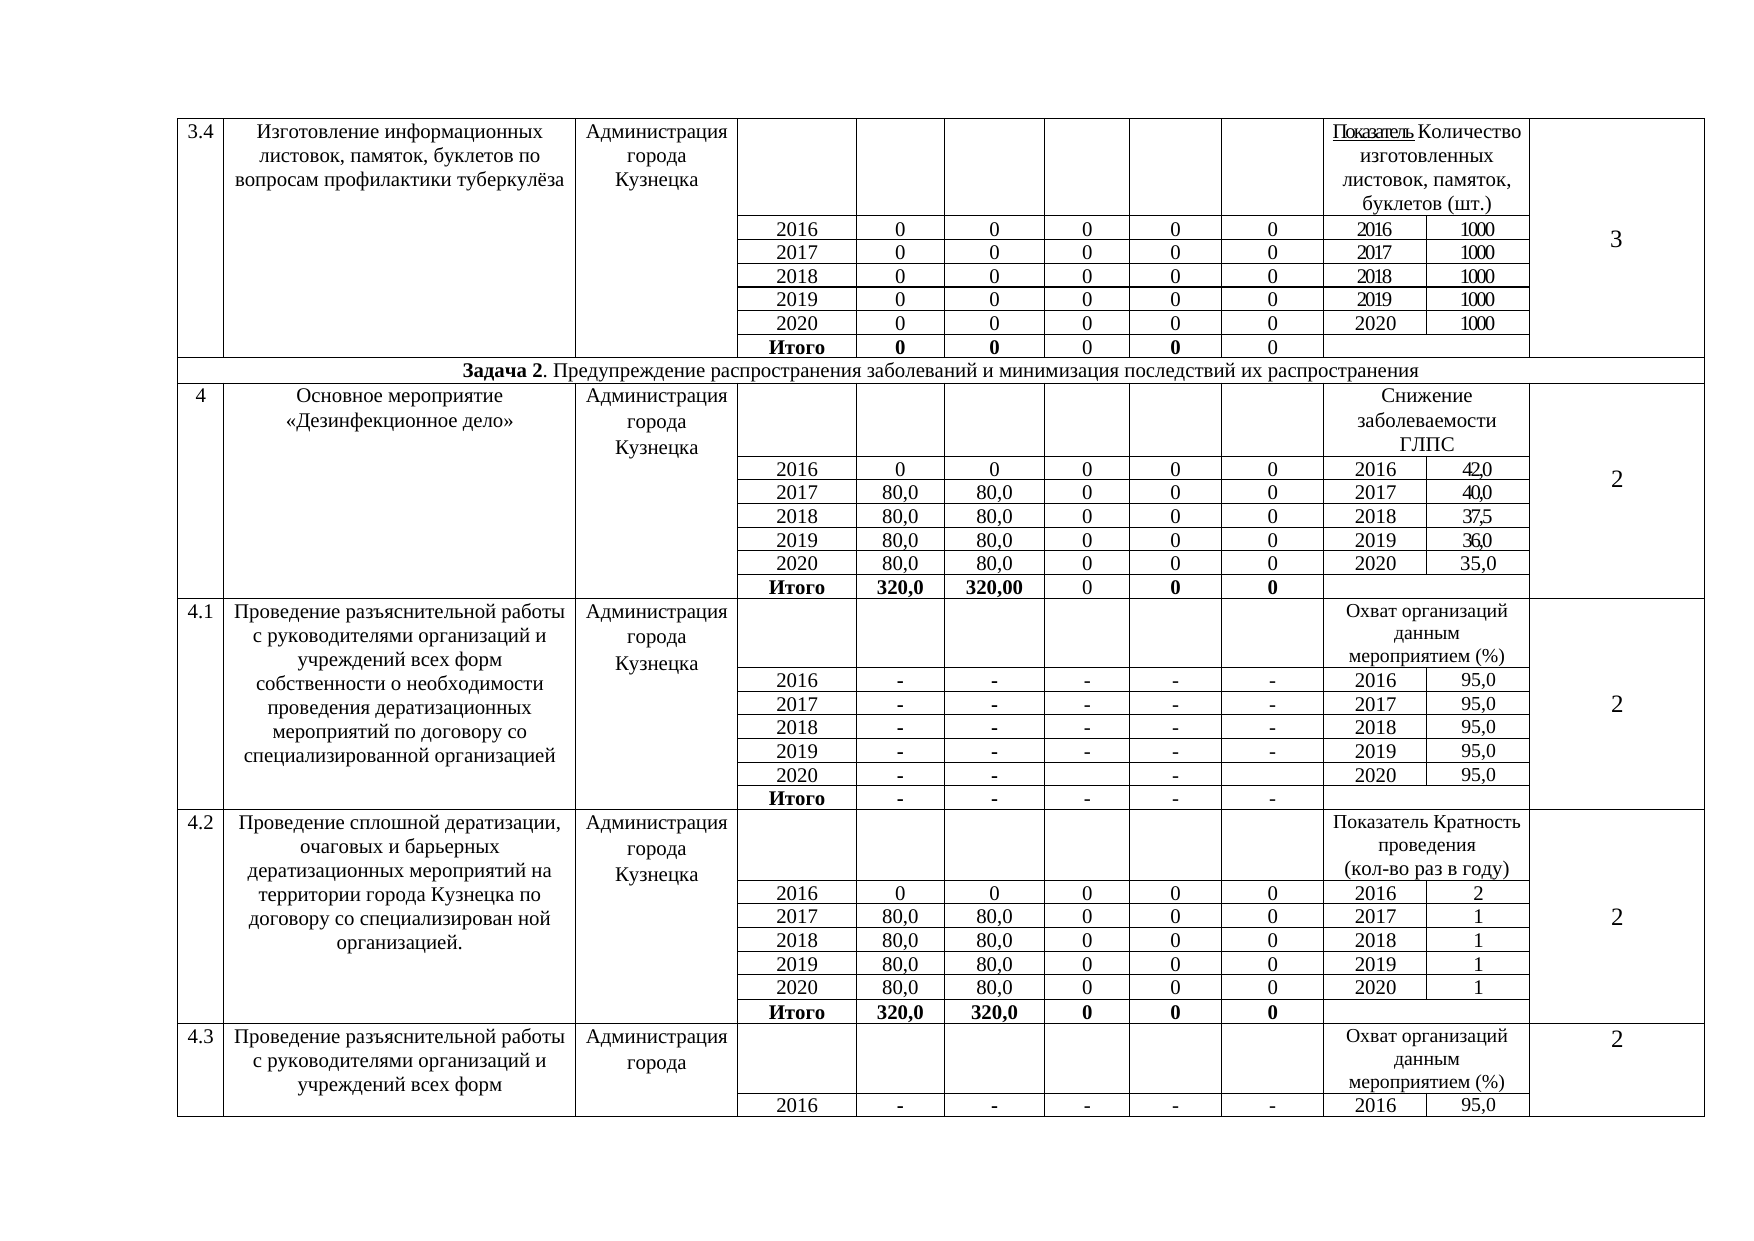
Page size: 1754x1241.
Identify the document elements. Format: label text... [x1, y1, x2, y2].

table_cell 0 [1045, 952, 1129, 974]
table_cell 80,0 [945, 480, 1044, 503]
table_cell 1000 [1427, 216, 1529, 239]
table_cell 0 [1130, 288, 1221, 310]
table_cell 1 [1427, 928, 1529, 951]
table_cell 0 [1130, 264, 1221, 286]
table_cell 1 [1427, 904, 1529, 927]
table_cell 0 [1130, 504, 1221, 527]
table_cell - [1045, 739, 1129, 762]
table_cell [1324, 335, 1529, 357]
table_cell 2019 [738, 952, 856, 974]
table_cell - [1222, 668, 1323, 691]
table_cell 0 [857, 216, 944, 239]
table_cell 0 [1222, 504, 1323, 527]
table_cell 0 [1222, 551, 1323, 574]
table_cell 2020 [738, 551, 856, 574]
table_cell 80,0 [945, 528, 1044, 550]
table_cell 0 [1130, 551, 1221, 574]
table_cell 80,0 [857, 975, 944, 998]
table_cell - [1130, 715, 1221, 738]
table_cell 0 [1130, 575, 1221, 597]
table_cell [1222, 1024, 1323, 1092]
table_cell 0 [945, 288, 1044, 310]
table_cell 80,0 [945, 928, 1044, 951]
table_cell Основное мероприятие «Дезинфекционное дело» [224, 384, 575, 597]
table_cell 42,0 [1427, 457, 1529, 479]
table_cell [1130, 599, 1221, 667]
table_cell Итого [738, 786, 856, 809]
table_cell 2019 [1324, 288, 1426, 310]
table_cell 4.2 [178, 810, 223, 1023]
table_cell 2017 [738, 904, 856, 927]
table_cell 0 [1045, 311, 1129, 334]
table_cell [738, 384, 856, 456]
table_cell [1222, 599, 1323, 667]
table_cell 95,0 [1427, 692, 1529, 714]
table_cell Проведение разъяснительной работы с руководителями организаций и учреждений всех форм собственности о необходимости проведения дератизационных мероприятий по договору со специализированной организацией [224, 599, 575, 809]
table_cell 2019 [738, 739, 856, 762]
table_cell 0 [945, 311, 1044, 334]
table_cell - [857, 668, 944, 691]
table_cell 4.3 [178, 1024, 223, 1116]
table_cell 0 [1222, 528, 1323, 550]
table_cell 80,0 [945, 504, 1044, 527]
table_cell - [1130, 763, 1221, 785]
table_cell 2017 [738, 692, 856, 714]
table_cell [1222, 119, 1323, 215]
table_cell 80,0 [945, 975, 1044, 998]
table_cell [945, 119, 1044, 215]
table_cell 80,0 [857, 528, 944, 550]
table_cell 0 [1045, 1000, 1129, 1023]
table_cell 0 [1130, 457, 1221, 479]
table_cell - [1130, 668, 1221, 691]
table_cell 2020 [1324, 551, 1426, 574]
table_cell 80,0 [945, 904, 1044, 927]
table_cell - [1045, 715, 1129, 738]
table_cell 80,0 [857, 551, 944, 574]
table_cell 2016 [1324, 216, 1426, 239]
table_cell Итого [738, 1000, 856, 1023]
table_cell 0 [1130, 928, 1221, 951]
table_cell [1222, 384, 1323, 456]
table_cell 2016 [1324, 881, 1426, 903]
table_cell 0 [1045, 504, 1129, 527]
table_cell - [1045, 668, 1129, 691]
table_cell 37,5 [1427, 504, 1529, 527]
table_cell [857, 384, 944, 456]
table_cell - [945, 692, 1044, 714]
table_cell 0 [857, 881, 944, 903]
table_cell 0 [1130, 216, 1221, 239]
table_cell 0 [945, 240, 1044, 263]
table_cell [857, 1024, 944, 1092]
table_cell [857, 810, 944, 879]
table_cell 0 [857, 240, 944, 263]
table_cell 95,0 [1427, 739, 1529, 762]
table_cell 2017 [738, 480, 856, 503]
table_cell 0 [1045, 528, 1129, 550]
table_cell 2018 [1324, 715, 1426, 738]
table_cell 0 [1222, 240, 1323, 263]
table_cell 2019 [1324, 528, 1426, 550]
table_cell 1 [1427, 975, 1529, 998]
table_cell 1 [1427, 952, 1529, 974]
table_cell Охват организаций данным мероприятием (%) [1324, 1024, 1529, 1092]
table_cell [945, 810, 1044, 879]
table_cell - [857, 739, 944, 762]
table_cell 80,0 [945, 952, 1044, 974]
table_cell - [1130, 739, 1221, 762]
table_cell [857, 599, 944, 667]
table_cell 0 [1045, 904, 1129, 927]
table_cell 2 [1530, 1024, 1704, 1116]
table_cell 0 [857, 335, 944, 357]
table_cell 0 [1222, 311, 1323, 334]
table_cell 80,0 [857, 928, 944, 951]
table_cell 0 [1045, 216, 1129, 239]
table_cell 4.1 [178, 599, 223, 809]
table_cell [1130, 119, 1221, 215]
table_cell 320,00 [945, 575, 1044, 597]
table_cell 320,0 [857, 1000, 944, 1023]
table_cell [1045, 1024, 1129, 1092]
table_cell Снижение заболеваемости ГЛПС [1324, 384, 1529, 456]
table_cell 0 [945, 216, 1044, 239]
table_cell 80,0 [857, 504, 944, 527]
table_cell 320,0 [945, 1000, 1044, 1023]
table_cell 0 [1045, 335, 1129, 357]
table_cell 0 [1222, 881, 1323, 903]
table_cell 0 [1130, 480, 1221, 503]
table_cell Изготовление информационных листовок, памяток, буклетов по вопросам профилактики туберкулёза [224, 119, 575, 357]
table_cell 2016 [738, 457, 856, 479]
table_cell [1045, 810, 1129, 879]
table_cell 0 [1130, 311, 1221, 334]
table_cell [1324, 575, 1529, 597]
table_cell 0 [1045, 480, 1129, 503]
table_cell [1130, 1024, 1221, 1092]
table_cell [1324, 786, 1529, 809]
table_cell - [1222, 739, 1323, 762]
table_cell 2019 [738, 528, 856, 550]
table_cell 0 [1130, 335, 1221, 357]
table_cell [1130, 810, 1221, 879]
table_cell - [945, 786, 1044, 809]
table_cell 0 [1222, 975, 1323, 998]
table_cell 2019 [1324, 952, 1426, 974]
table_cell 0 [945, 881, 1044, 903]
table_cell - [1130, 786, 1221, 809]
table_cell 0 [1222, 216, 1323, 239]
table_cell [738, 1024, 856, 1092]
table_cell 3.4 [178, 119, 223, 357]
table_cell 36,0 [1427, 528, 1529, 550]
table_cell 2016 [738, 881, 856, 903]
table_cell 2020 [738, 763, 856, 785]
table_cell 0 0 [1222, 575, 1323, 597]
table_cell [945, 384, 1044, 456]
table_cell 0 [1045, 288, 1129, 310]
table_cell 0 [1130, 975, 1221, 998]
table_cell 0 [1045, 575, 1129, 597]
table_cell Показатель Кратность проведения (кол-во раз в году) [1324, 810, 1529, 879]
table_cell Итого [738, 575, 856, 597]
table_cell Администрация города Кузнецка [576, 119, 737, 357]
table_cell 35,0 [1427, 551, 1529, 574]
table_cell 0 [1222, 288, 1323, 310]
table_cell 1000 [1427, 288, 1529, 310]
table_cell - [857, 786, 944, 809]
table_cell Администрация города Кузнецка [576, 810, 737, 1023]
table_cell 2017 [1324, 904, 1426, 927]
table_cell 95,0 [1427, 715, 1529, 738]
table_cell - [1222, 692, 1323, 714]
table_cell [1045, 763, 1129, 785]
table_cell 1000 [1427, 240, 1529, 263]
table_cell 320,0 [857, 575, 944, 597]
table_cell 3 [1530, 119, 1704, 357]
table_cell 2019 [1324, 739, 1426, 762]
table_cell 80,0 [857, 904, 944, 927]
table_cell Охват организаций данным мероприятием (%) [1324, 599, 1529, 667]
table_cell - [1130, 1094, 1221, 1116]
table_cell [738, 810, 856, 879]
table_cell 0 [945, 335, 1044, 357]
table_cell 2018 [738, 504, 856, 527]
table_cell [1045, 119, 1129, 215]
table_cell 2020 [738, 311, 856, 334]
table_cell 2 [1427, 881, 1529, 903]
table_cell 0 [1045, 240, 1129, 263]
table_cell 2020 [738, 975, 856, 998]
table_cell 0 [857, 288, 944, 310]
table_cell 0 [1222, 904, 1323, 927]
table_cell - [857, 763, 944, 785]
table_cell 80,0 [857, 952, 944, 974]
table_cell 2017 [1324, 240, 1426, 263]
table_cell 2018 [738, 264, 856, 286]
table_cell 0 [1222, 335, 1323, 357]
table_cell 1000 [1427, 264, 1529, 286]
table_cell 0 [1130, 904, 1221, 927]
table_cell 1000 [1427, 311, 1529, 334]
table_cell 0 [1045, 264, 1129, 286]
table_cell [857, 119, 944, 215]
table_cell Проведение разъяснительной работы с руководителями организаций и учреждений всех форм собственности о необходимости проведения дезинсекционных мероприятий и акарицидных обработок по договору со специализированной организацией. [224, 1024, 575, 1116]
table_cell 0 [1045, 975, 1129, 998]
table_cell [738, 599, 856, 667]
table_cell 4 [178, 384, 223, 597]
table_cell 2 [1530, 810, 1704, 1023]
table_cell - [857, 692, 944, 714]
table_cell 2016 [1324, 668, 1426, 691]
table_cell Проведение сплошной дератизации, очаговых и барьерных дератизационных мероприятий на территории города Кузнецка по договору со специализирован ной организацией. [224, 810, 575, 1023]
table_cell - [1222, 786, 1323, 809]
table_cell 0 [1222, 1000, 1323, 1023]
table_cell 2018 [1324, 264, 1426, 286]
table_cell [1130, 384, 1221, 456]
table_cell 0 [1222, 480, 1323, 503]
table_cell 0 [857, 457, 944, 479]
table_cell Задача 2. Предупреждение распространения заболеваний и минимизация последствий их распространения [178, 358, 1704, 382]
table_cell 40,0 [1427, 480, 1529, 503]
table_cell 0 [1130, 1000, 1221, 1023]
table_cell 0 [1222, 952, 1323, 974]
table_cell 2018 [1324, 504, 1426, 527]
table_cell 2020 [1324, 311, 1426, 334]
table_cell 0 [1045, 457, 1129, 479]
table_cell - [857, 1094, 944, 1116]
table_cell - [945, 763, 1044, 785]
table_cell 0 [1130, 528, 1221, 550]
table_cell 2016 [738, 1094, 856, 1116]
table_cell 2017 [1324, 692, 1426, 714]
table_cell 2017 [738, 240, 856, 263]
table_cell [1045, 599, 1129, 667]
table_cell 2019 [738, 288, 856, 310]
table_cell 0 [1130, 952, 1221, 974]
table_cell 95,0 [1427, 1094, 1529, 1116]
table_cell [1222, 763, 1323, 785]
table_cell [738, 119, 856, 215]
table_cell [1045, 384, 1129, 456]
table_cell - [857, 715, 944, 738]
table_cell - [945, 715, 1044, 738]
table_cell 95,0 [1427, 668, 1529, 691]
table_cell 2016 [738, 668, 856, 691]
table_cell - [1222, 1094, 1323, 1116]
table_cell 0 [1045, 881, 1129, 903]
table_cell 0 [945, 457, 1044, 479]
table_cell 0 [1222, 928, 1323, 951]
table_cell - [1045, 1094, 1129, 1116]
table_cell - [945, 1094, 1044, 1116]
table_cell 2020 [1324, 763, 1426, 785]
table_cell - [1045, 692, 1129, 714]
table_cell [945, 1024, 1044, 1092]
table_cell 0 [857, 311, 944, 334]
table_cell - [1130, 692, 1221, 714]
table_cell 80,0 [857, 480, 944, 503]
table_cell 2016 [1324, 1094, 1426, 1116]
table_cell 0 [1130, 881, 1221, 903]
table_cell 2018 [738, 928, 856, 951]
table_cell Администрация города Кузнецка [576, 599, 737, 809]
table_cell 2017 [1324, 480, 1426, 503]
table_cell 2018 [738, 715, 856, 738]
table_cell Показатель Количество изготовленных листовок, памяток, буклетов (шт.) [1324, 119, 1529, 215]
table_cell 80,0 [945, 551, 1044, 574]
table_cell 95,0 [1427, 763, 1529, 785]
table_cell 0 [1045, 928, 1129, 951]
table_cell 0 [1130, 240, 1221, 263]
table_cell - [1222, 715, 1323, 738]
table_cell [945, 599, 1044, 667]
table_cell 0 [857, 264, 944, 286]
table_cell 2016 [1324, 457, 1426, 479]
table_cell - [945, 668, 1044, 691]
table_cell 2018 [1324, 928, 1426, 951]
table_cell 2020 [1324, 975, 1426, 998]
table_cell [1324, 1000, 1529, 1023]
table_cell Администрация города Кузнецка [576, 384, 737, 597]
table_cell 2 [1530, 599, 1704, 809]
table_cell 0 [1222, 457, 1323, 479]
table_cell Администрация города Кузнецка [576, 1024, 737, 1116]
table_cell - [945, 739, 1044, 762]
table_cell 2 [1530, 384, 1704, 597]
table_cell Итого [738, 335, 856, 357]
table_cell 0 [945, 264, 1044, 286]
table_cell [1222, 810, 1323, 879]
table_cell - [1045, 786, 1129, 809]
table_cell 0 [1222, 264, 1323, 286]
table_cell 2016 [738, 216, 856, 239]
table_cell 0 [1045, 551, 1129, 574]
